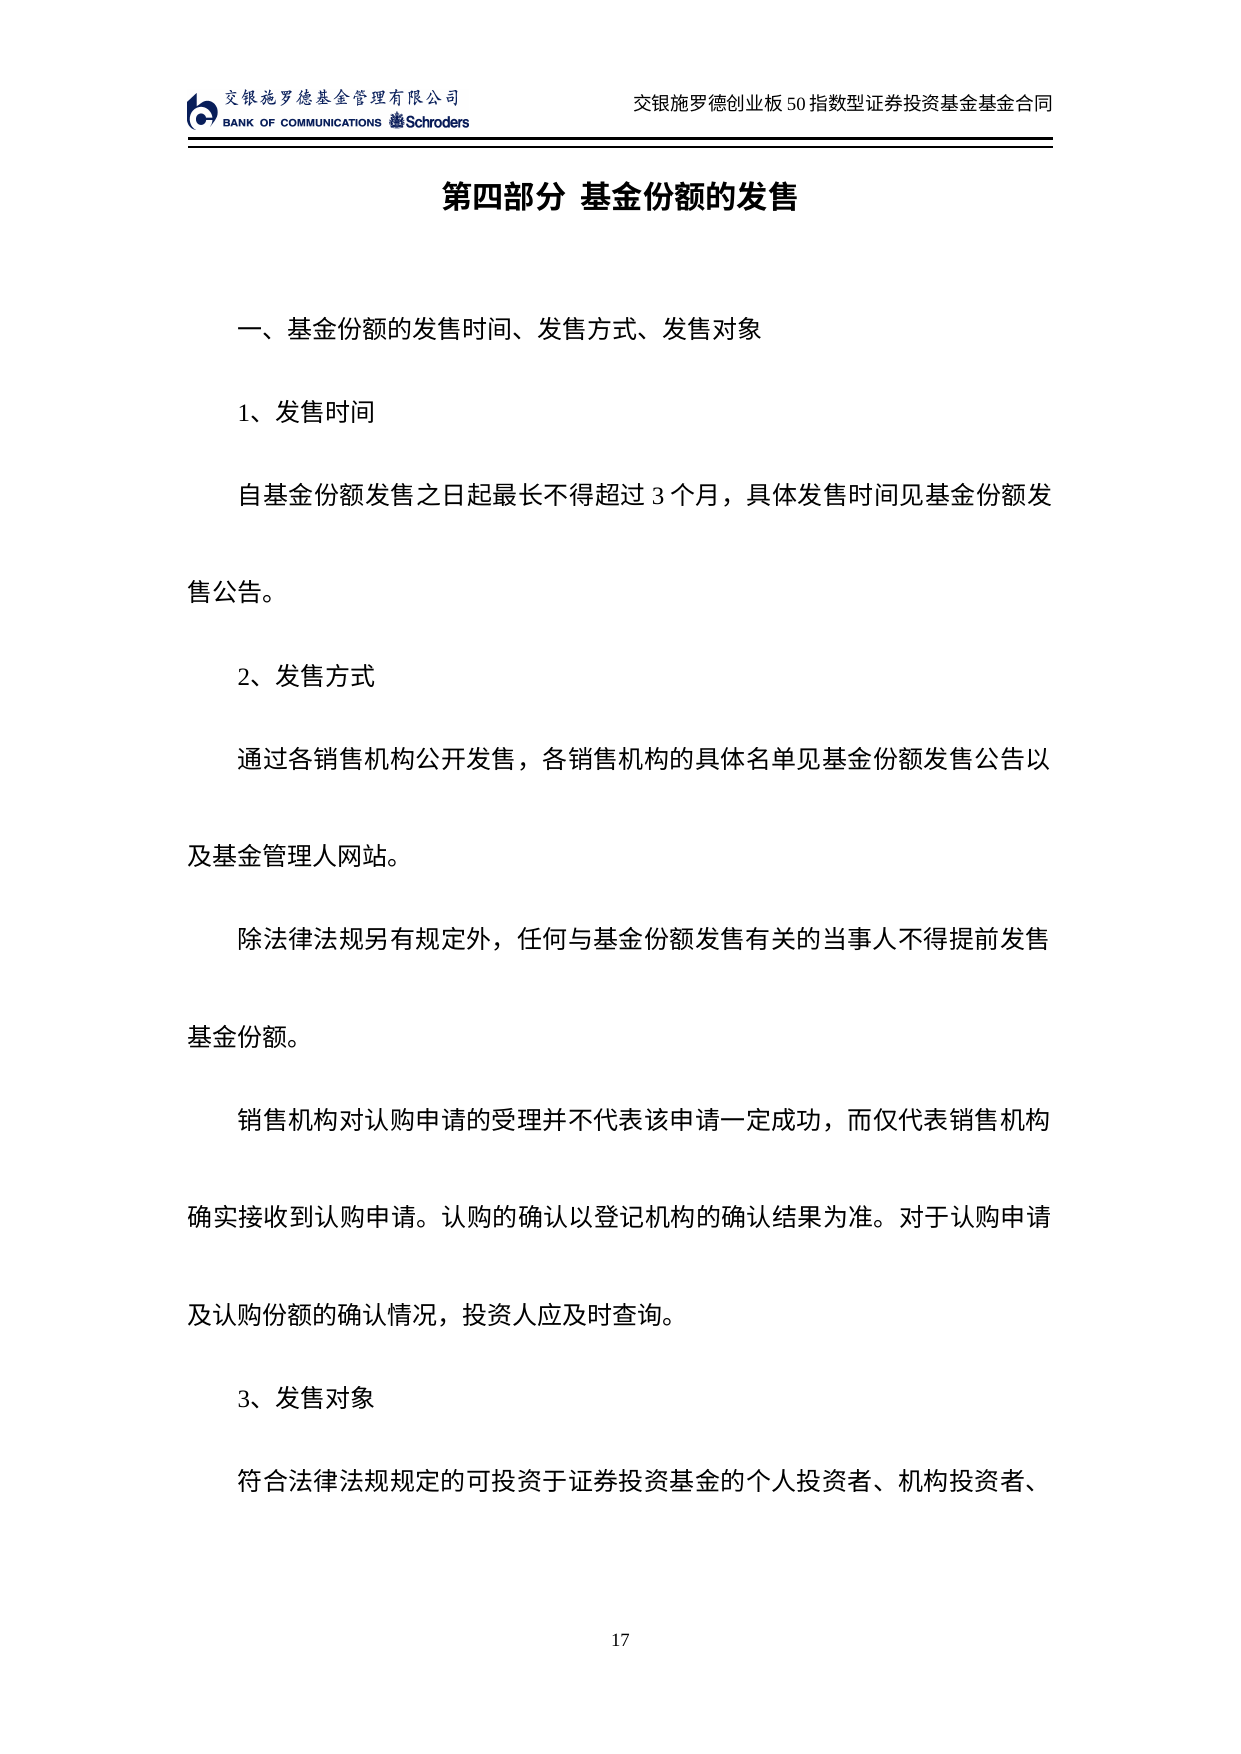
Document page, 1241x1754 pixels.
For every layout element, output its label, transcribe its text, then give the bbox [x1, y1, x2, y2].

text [187, 1447, 1053, 1512]
text 2、发售方式 [187, 642, 1053, 707]
text 自基金份额发售之日起最长不得超过3个月，具体发售时间见基金份额发售公告。 [187, 461, 1053, 623]
text 除法律法规另有规定外，任何与基金份额发售有关的当事人不得提前发售基金份额。 [187, 905, 1053, 1068]
picture [187, 89, 469, 130]
text 通过各销售机构公开发售，各销售机构的具体名单见基金份额发售公告以及基金管理人网站。 [187, 725, 1053, 887]
text 1、发售时间 [187, 378, 1053, 443]
text 3、发售对象 [187, 1364, 1053, 1429]
text 销售机构对认购申请的受理并不代表该申请一定成功，而仅代表销售机构确实接收到认购申请。认购的确认以登记机构的确认结果为准。对于认购申请及认购份额的确认情况，投资人应及时查询。 [187, 1086, 1053, 1346]
subtitle 第四部分 基金份额的发售 [187, 162, 1053, 227]
text 一、基金份额的发售时间、发售方式、发售对象 [187, 295, 1053, 360]
